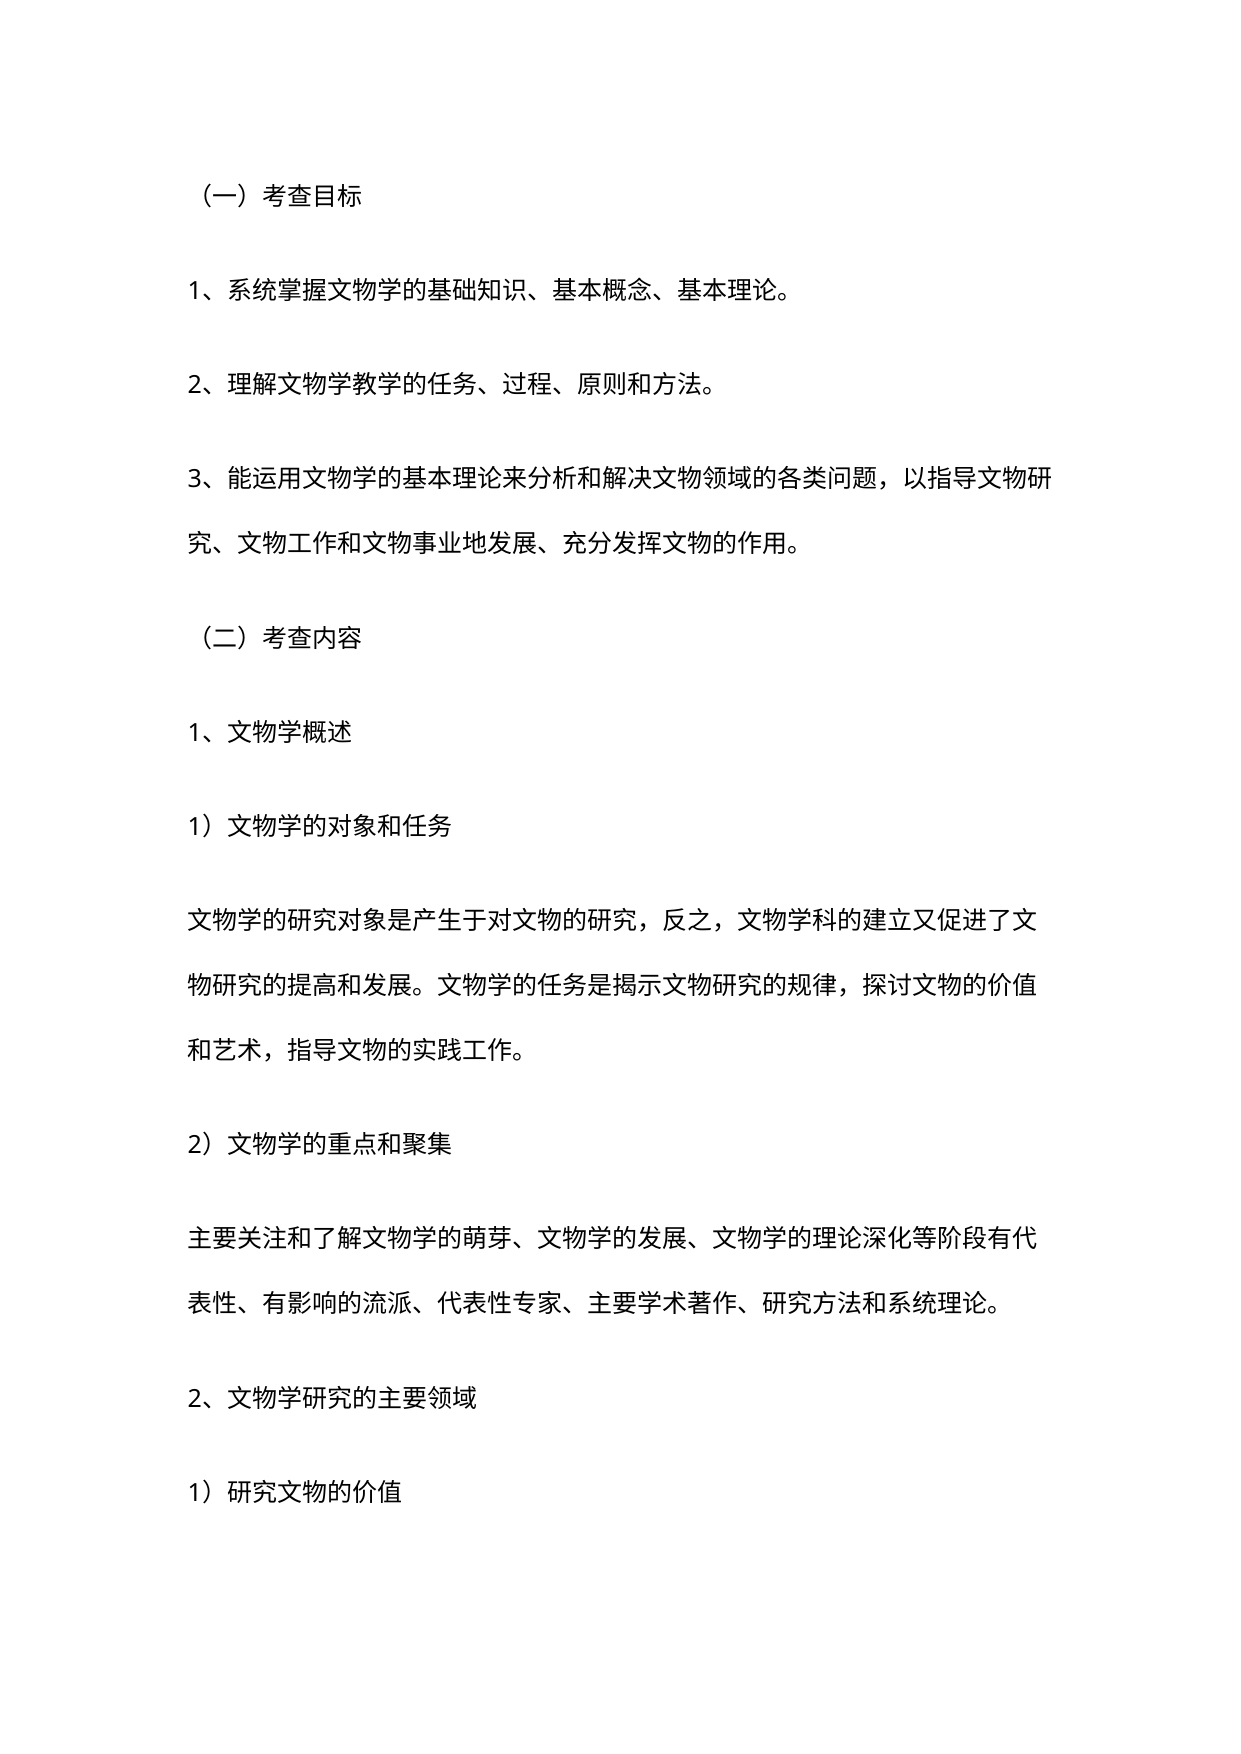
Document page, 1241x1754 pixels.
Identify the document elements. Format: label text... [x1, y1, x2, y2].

text （一）考查目标 [187, 162, 1053, 227]
text 2、理解文物学教学的任务、过程、原则和方法。 [187, 350, 1053, 415]
text 1）文物学的对象和任务 [187, 792, 1053, 857]
text 1）研究文物的价值 [187, 1458, 1053, 1523]
text 1、系统掌握文物学的基础知识、基本概念、基本理论。 [187, 256, 1053, 321]
text 2）文物学的重点和聚集 [187, 1110, 1053, 1175]
text 3、能运用文物学的基本理论来分析和解决文物领域的各类问题，以指导文物研究、文物工作和文物事业地发展、充分发挥文物的作用。 [187, 444, 1053, 574]
text 2、文物学研究的主要领域 [187, 1364, 1053, 1429]
text 主要关注和了解文物学的萌芽、文物学的发展、文物学的理论深化等阶段有代表性、有影响的流派、代表性专家、主要学术著作、研究方法和系统理论。 [187, 1204, 1053, 1334]
text 1、文物学概述 [187, 698, 1053, 763]
text （二）考查内容 [187, 604, 1053, 669]
text 文物学的研究对象是产生于对文物的研究，反之，文物学科的建立又促进了文物研究的提高和发展。文物学的任务是揭示文物研究的规律，探讨文物的价值和艺术，指导文物的实践工作。 [187, 886, 1053, 1081]
